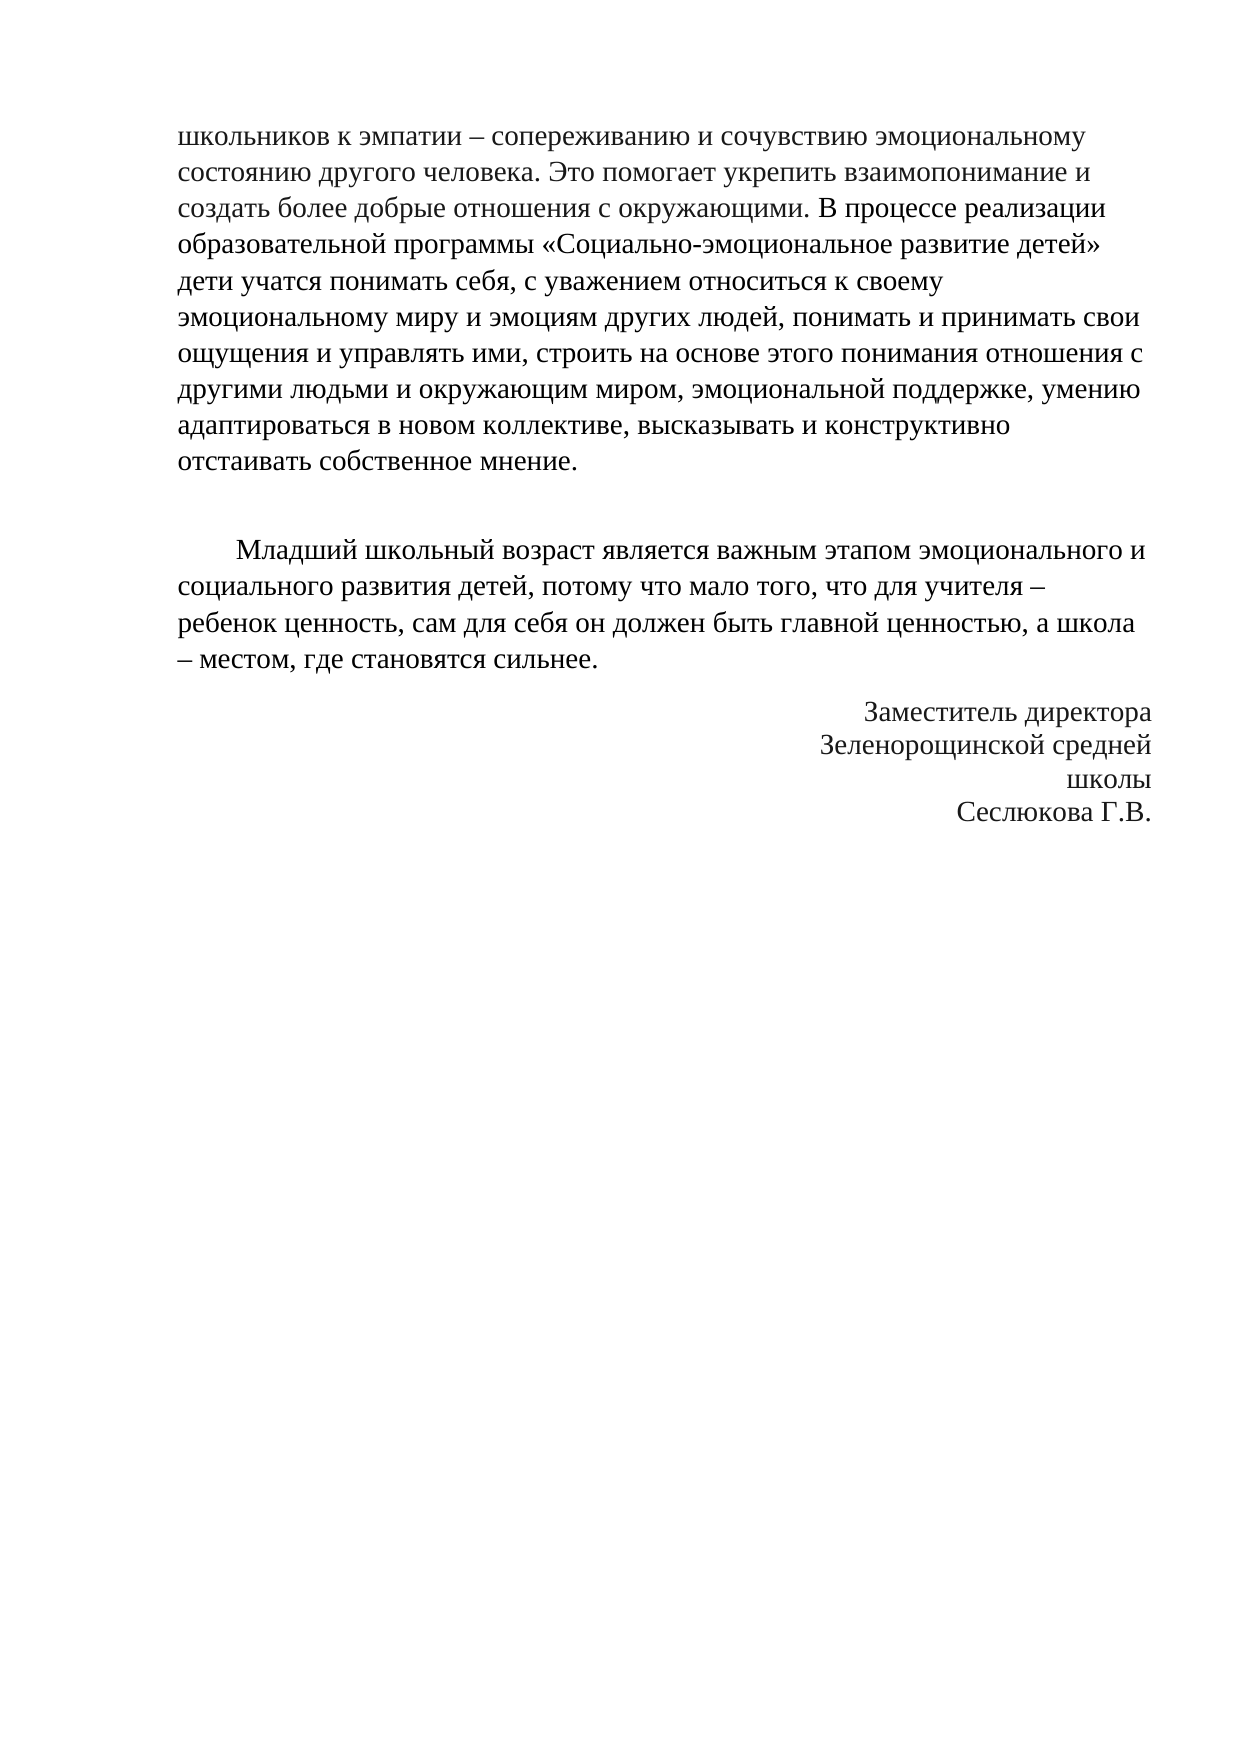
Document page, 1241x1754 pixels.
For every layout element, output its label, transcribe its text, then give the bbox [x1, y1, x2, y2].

text Младший школьный возраст является важным этапом эмоционального и социального развития детей, потому что мало того, что для учителя – ребенок ценность, сам для себя он должен быть главной ценностью, а школа – местом, где становятся сильнее. [177, 496, 1152, 674]
text Сеслюкова Г.В. [177, 794, 1152, 828]
text Зеленорощинской средней школы [177, 727, 1152, 794]
text Заместитель директора [177, 694, 1152, 727]
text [177, 118, 1152, 477]
